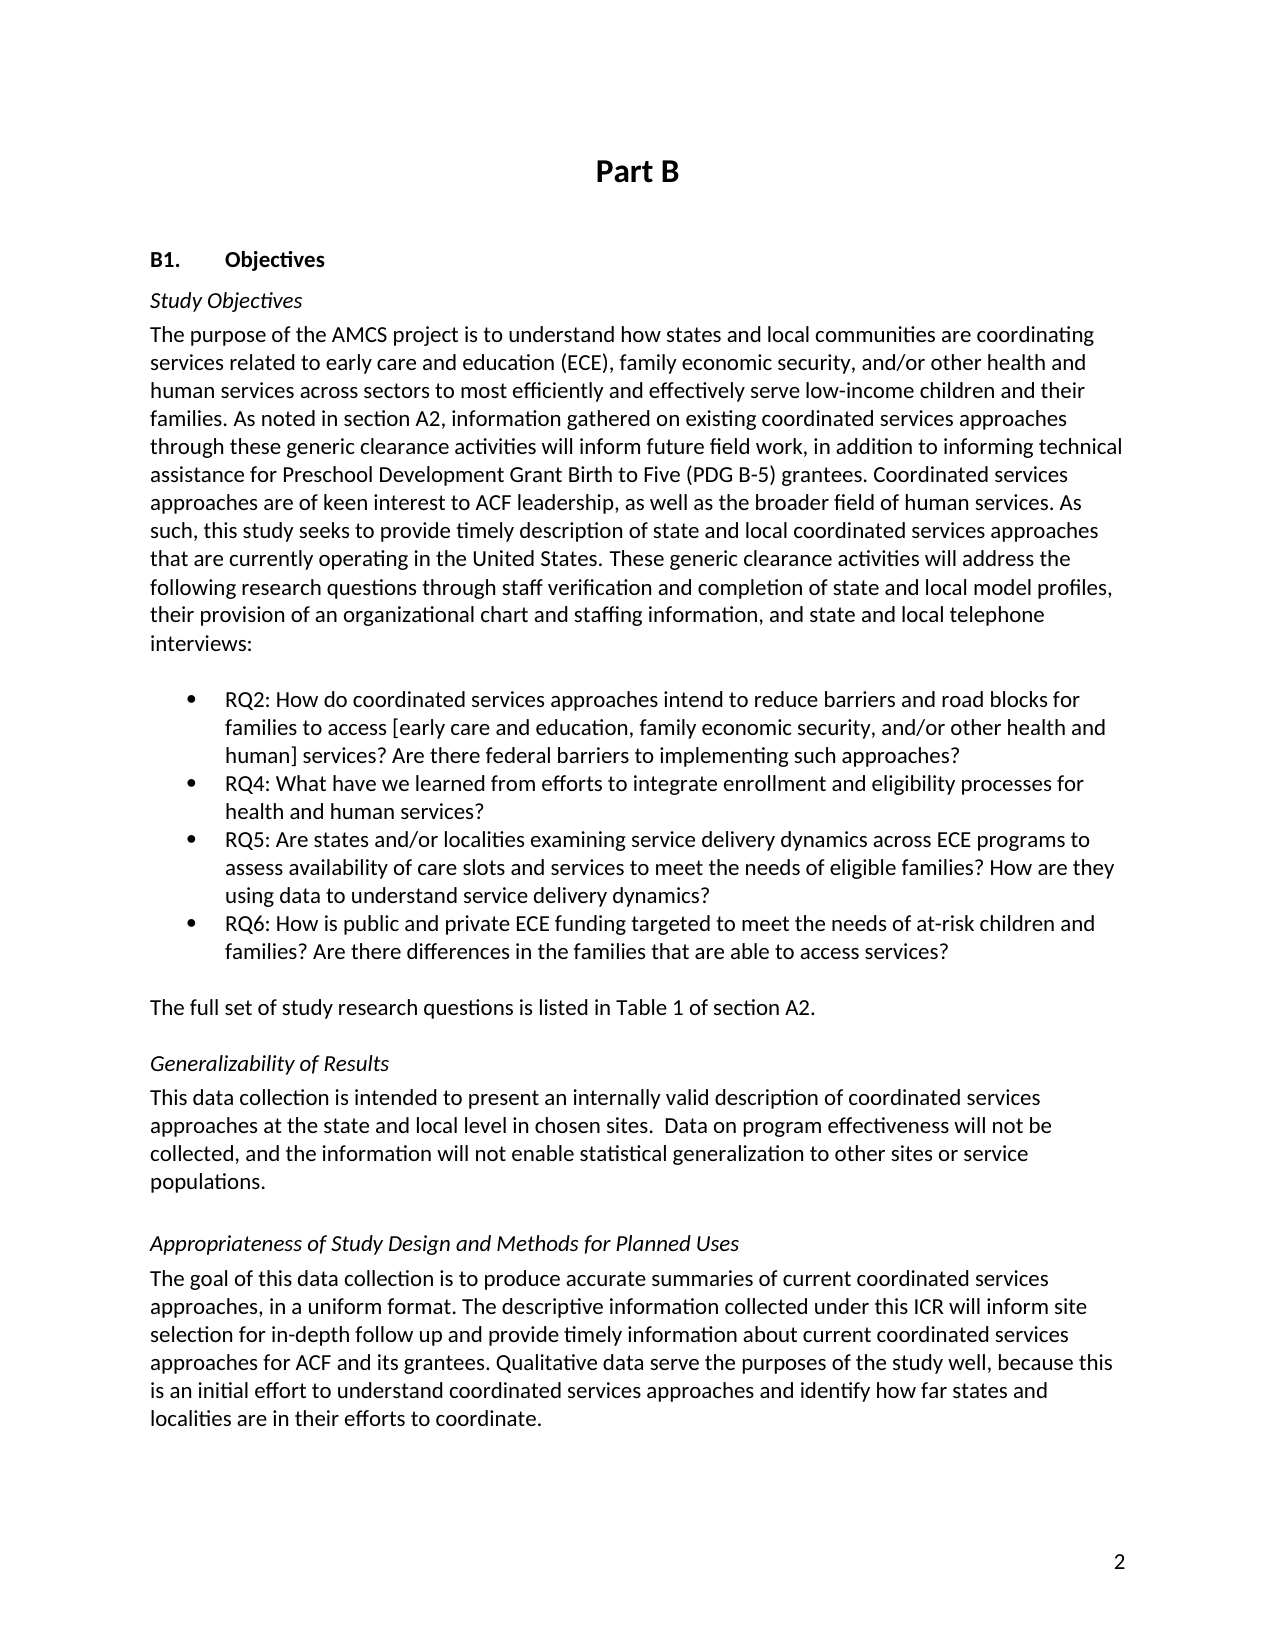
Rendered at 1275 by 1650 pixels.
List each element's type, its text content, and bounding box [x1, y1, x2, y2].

text This data collection is intended to present an internally valid description of coordinated services approaches at the state and local level in chosen sites. Data on program effectiveness will not be collected, and the information will not enable statistical generalization to other sites or service populations. [150, 1083, 1125, 1195]
text The full set of study research questions is listed in Table 1 of section A2. [150, 993, 1125, 1021]
list RQ2: How do coordinated services approaches intend to reduce barriers and road blocks for families to access [early care and education, family economic security, and/or other health and human] services? Are there federal barriers to implementing such approaches? [187, 685, 1125, 769]
text The purpose of the AMCS project is to understand how states and local communities are coordinating services related to early care and education (ECE), family economic security, and/or other health and human services across sectors to most efficiently and effectively serve low-income children and their families. As noted in section A2, information gathered on existing coordinated services approaches through these generic clearance activities will inform future field work, in addition to informing technical assistance for Preschool Development Grant Birth to Five (PDG B-5) grantees. Coordinated services approaches are of keen interest to ACF leadership, as well as the broader field of human services. As such, this study seeks to provide timely description of state and local coordinated services approaches that are currently operating in the United States. These generic clearance activities will address the following research questions through staff verification and completion of state and local model profiles, their provision of an organizational chart and staffing information, and state and local telephone interviews: [150, 320, 1125, 657]
text Part B [150, 150, 1125, 191]
list RQ6: How is public and private ECE funding targeted to meet the needs of at-risk children and families? Are there differences in the families that are able to access services? [187, 909, 1125, 965]
text Appropriateness of Study Design and Methods for Planned Uses [150, 1229, 1125, 1258]
text B1. Objectives [150, 246, 1125, 274]
list RQ4: What have we learned from efforts to integrate enrollment and eligibility processes for health and human services? [187, 769, 1125, 825]
list The goal of this data collection is to produce accurate summaries of current coordinated services approaches, in a uniform format. The descriptive information collected under this ICR will inform site selection for in-depth follow up and provide timely information about current coordinated services approaches for ACF and its grantees. Qualitative data serve the purposes of the study well, because this is an initial effort to understand coordinated services approaches and identify how far states and localities are in their efforts to coordinate. [150, 1264, 1125, 1432]
list RQ5: Are states and/or localities examining service delivery dynamics across ECE programs to assess availability of care slots and services to meet the needs of eligible families? How are they using data to understand service delivery dynamics? [187, 825, 1125, 909]
text Study Objectives [150, 286, 1125, 314]
text Generalizability of Results [150, 1049, 1125, 1077]
